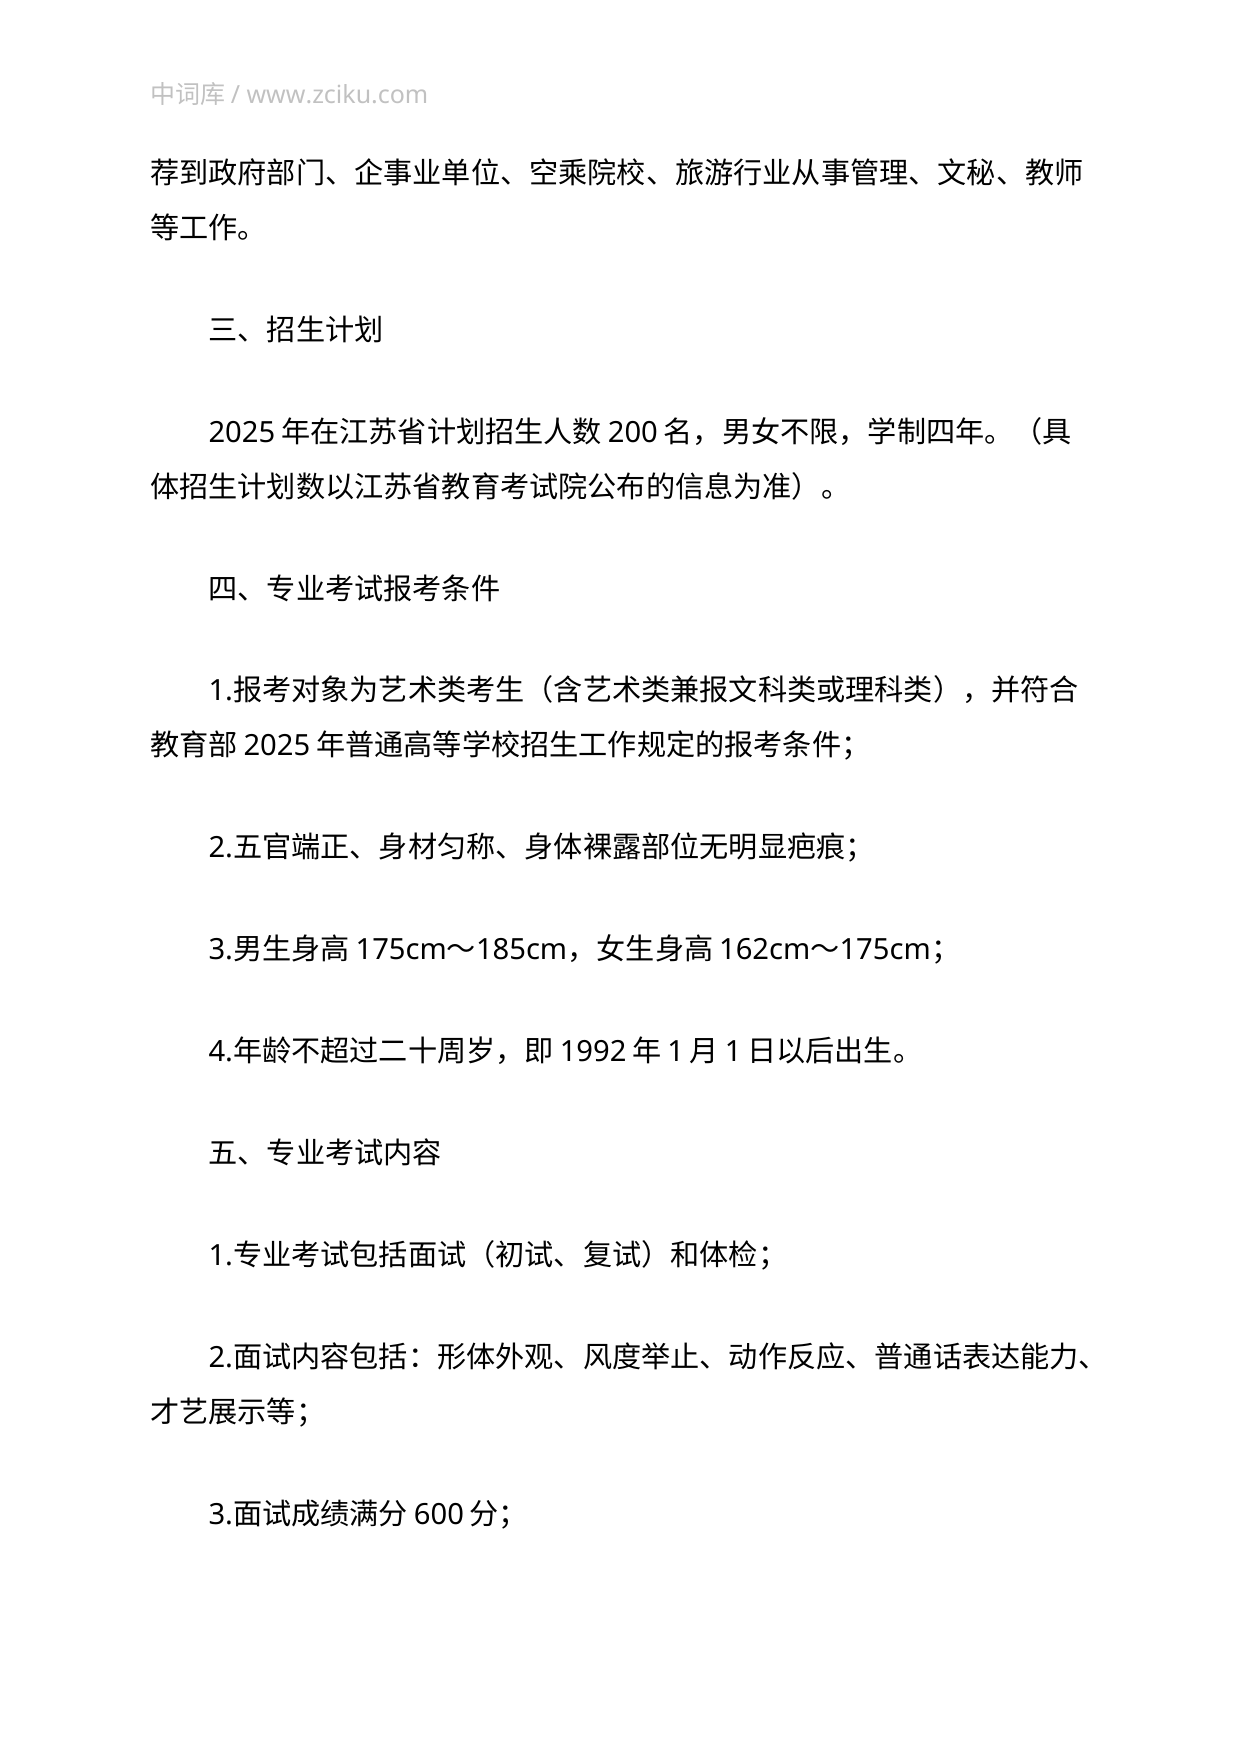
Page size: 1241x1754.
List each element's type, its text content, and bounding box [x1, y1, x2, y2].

text 2.五官端正、身材匀称、身体裸露部位无明显疤痕； [150, 824, 1090, 866]
text 1.报考对象为艺术类考生（含艺术类兼报文科类或理科类），并符合教育部2025年普通高等学校招生工作规定的报考条件； [150, 667, 1090, 764]
text 2025年在江苏省计划招生人数200名，男女不限，学制四年。（具体招生计划数以江苏省教育考试院公布的信息为准）。 [150, 408, 1090, 506]
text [150, 150, 1090, 247]
text 五、专业考试内容 [150, 1130, 1090, 1172]
text 三、招生计划 [150, 307, 1090, 349]
text 四、专业考试报考条件 [150, 565, 1090, 607]
text 3.男生身高175cm～185cm，女生身高162cm～175cm； [150, 926, 1090, 968]
text 4.年龄不超过二十周岁，即1992年1月1日以后出生。 [150, 1028, 1090, 1070]
text 1.专业考试包括面试（初试、复试）和体检； [150, 1232, 1090, 1274]
text 2.面试内容包括：形体外观、风度举止、动作反应、普通话表达能力、才艺展示等； [150, 1334, 1090, 1431]
text 3.面试成绩满分600分； [150, 1490, 1090, 1533]
